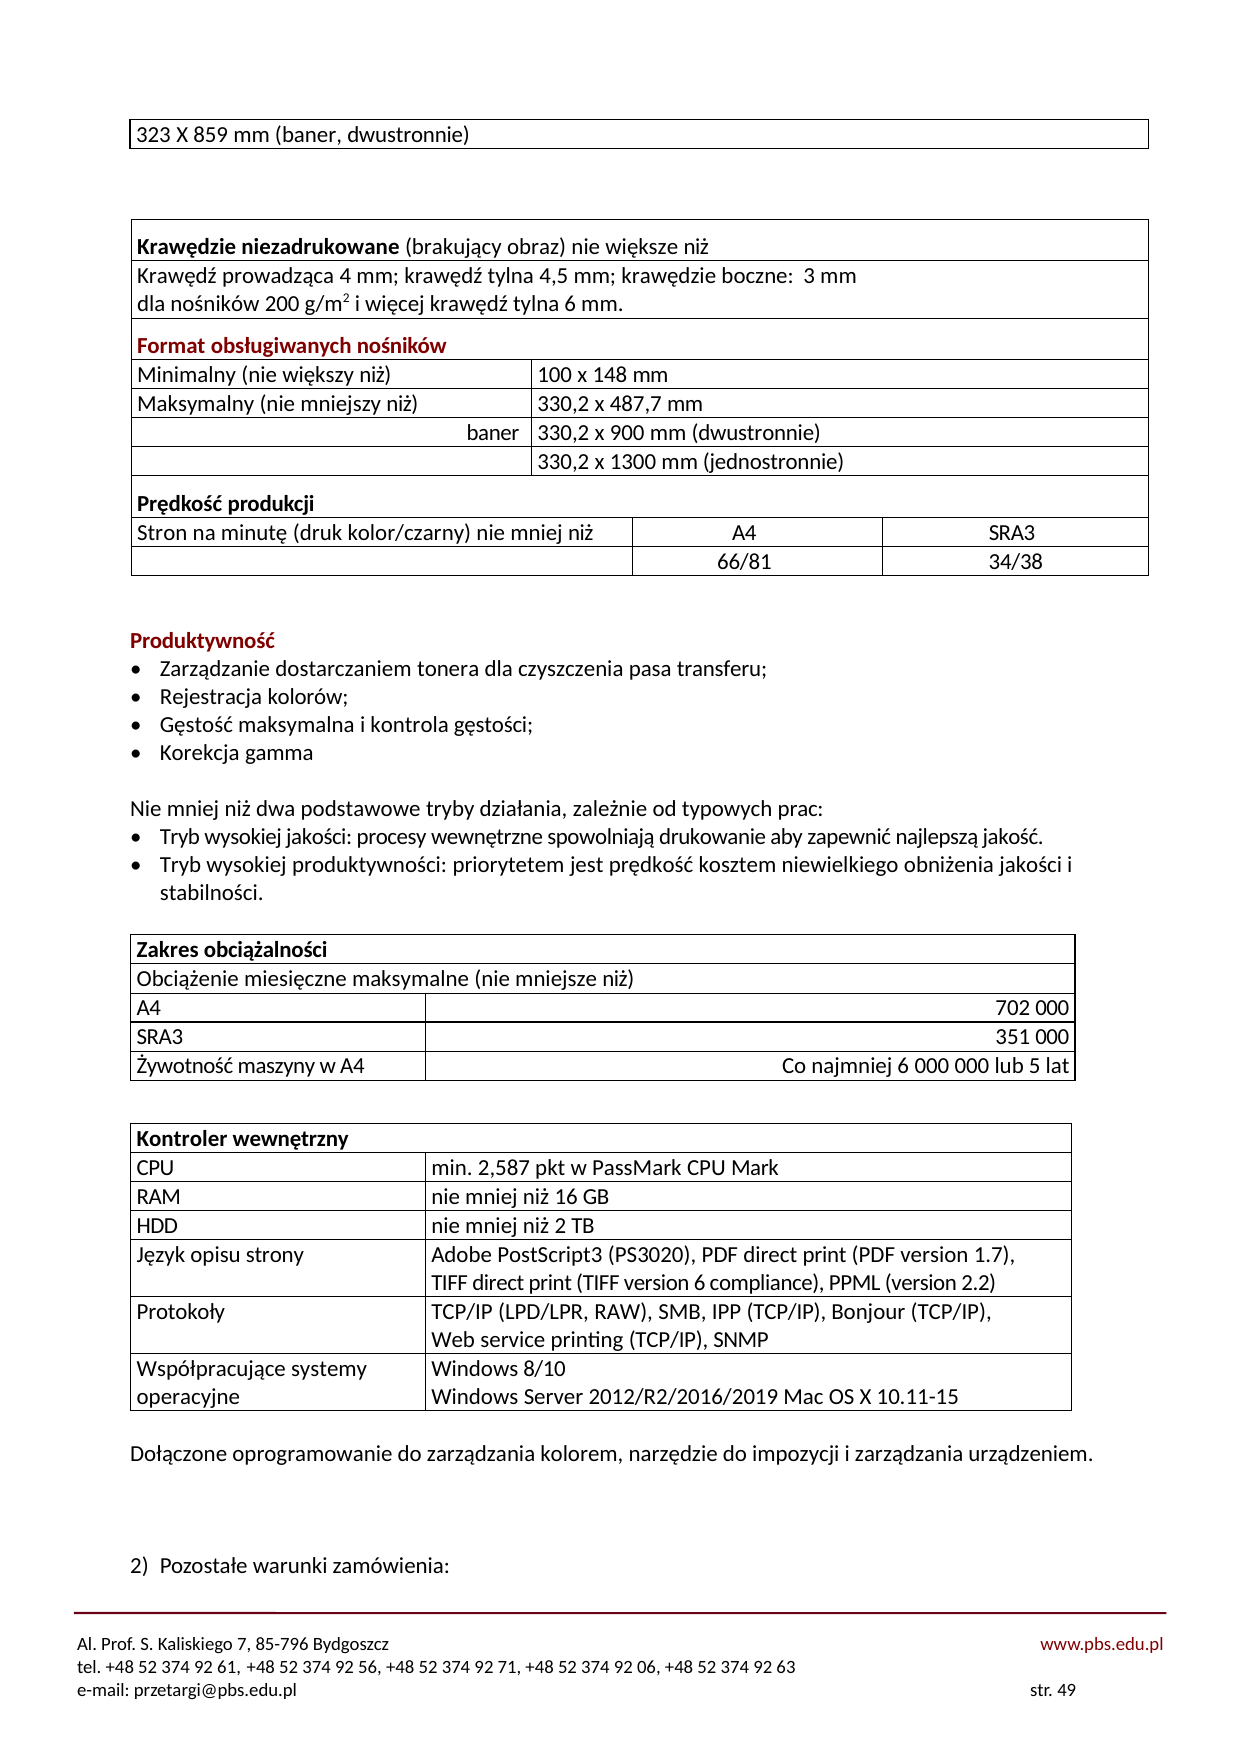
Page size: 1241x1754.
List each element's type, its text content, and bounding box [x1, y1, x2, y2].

table_cell 351 000 [426, 1023, 1074, 1051]
table_cell Stron na minutę (druk kolor/czarny) nie mniej niż [132, 518, 632, 546]
table_cell Język opisu strony [131, 1240, 425, 1296]
table_cell 100 x 148 mm [532, 360, 1148, 388]
table_cell 330,2 x 487,7 mm [532, 389, 1148, 417]
table_cell 34/38 [883, 547, 1148, 575]
text Nie mniej niż dwa podstawowe tryby działania, zależnie od typowych prac: [130, 794, 1110, 822]
table_cell A4 [131, 994, 425, 1021]
table_cell [132, 547, 632, 575]
table_header Krawędzie niezadrukowane (brakujący obraz) nie większe niż [132, 220, 1148, 260]
table_cell 330,2 x 900 mm (dwustronnie) [532, 418, 1148, 446]
table_cell nie mniej niż 2 TB [426, 1211, 1071, 1239]
table_header Zakres obciążalności [131, 935, 1074, 963]
table_header Kontroler wewnętrzny [131, 1124, 1071, 1152]
table_cell Obciążenie miesięczne maksymalne (nie mniejsze niż) [131, 964, 1074, 992]
table_cell Prędkość produkcji [132, 476, 1148, 517]
table_cell Maksymalny (nie mniejszy niż) [132, 389, 531, 417]
table_cell 323 X 859 mm (baner, dwustronnie) [131, 120, 1148, 148]
table_cell Co najmniej 6 000 000 lub 5 lat [426, 1052, 1074, 1079]
list Zarządzanie dostarczaniem tonera dla czyszczenia pasa transferu; [130, 654, 1110, 682]
table_cell Żywotność maszyny w A4 [131, 1052, 425, 1079]
list Korekcja gamma [130, 738, 1110, 766]
table_cell SRA3 [883, 518, 1148, 546]
table_cell HDD [131, 1211, 425, 1239]
table_cell baner [132, 418, 531, 446]
list Tryb wysokiej jakości: procesy wewnętrzne spowolniają drukowanie aby zapewnić najlepszą jakość. [130, 822, 1111, 850]
table_cell Minimalny (nie większy niż) [132, 360, 531, 388]
table_cell 330,2 x 1300 mm (jednostronnie) [532, 447, 1148, 475]
table_cell min. 2,587 pkt w PassMark CPU Mark [426, 1153, 1071, 1181]
table_cell Współpracujące systemy operacyjne [131, 1354, 425, 1410]
table_cell Krawędź prowadząca 4 mm; krawędź tylna 4,5 mm; krawędzie boczne: 3 mm dla nośników 200 g/m2 i więcej krawędź tylna 6 mm. [132, 261, 1148, 317]
table_cell TCP/IP (LPD/LPR, RAW), SMB, IPP (TCP/IP), Bonjour (TCP/IP), Web service printing (TCP/IP), SNMP [426, 1297, 1071, 1353]
text Dołączone oprogramowanie do zarządzania kolorem, narzędzie do impozycji i zarządzania urządzeniem. [130, 1439, 1110, 1467]
table_cell nie mniej niż 16 GB [426, 1182, 1071, 1210]
table_cell 702 000 [426, 994, 1074, 1021]
table_cell RAM [131, 1182, 425, 1210]
table_cell [132, 447, 531, 475]
list Rejestracja kolorów; [130, 682, 1110, 710]
table_cell Protokoły [131, 1297, 425, 1353]
subtitle Produktywność [130, 626, 1110, 654]
table_cell A4 [633, 518, 882, 546]
list Tryb wysokiej produktywności: priorytetem jest prędkość kosztem niewielkiego obniżenia jakości i stabilności. [130, 850, 1099, 906]
table_cell Windows 8/10 Windows Server 2012/R2/2016/2019 Mac OS X 10.11-15 [426, 1354, 1071, 1410]
table_cell 66/81 [633, 547, 882, 575]
table_cell CPU [131, 1153, 425, 1181]
table_cell Adobe PostScript3 (PS3020), PDF direct print (PDF version 1.7), TIFF direct print (TIFF version 6 compliance), PPML (version 2.2) [426, 1240, 1071, 1296]
list Gęstość maksymalna i kontrola gęstości; [130, 710, 1110, 738]
list Pozostałe warunki zamówienia: [130, 1551, 1110, 1579]
table_cell Format obsługiwanych nośników [132, 319, 1148, 359]
table_cell SRA3 [131, 1023, 425, 1051]
